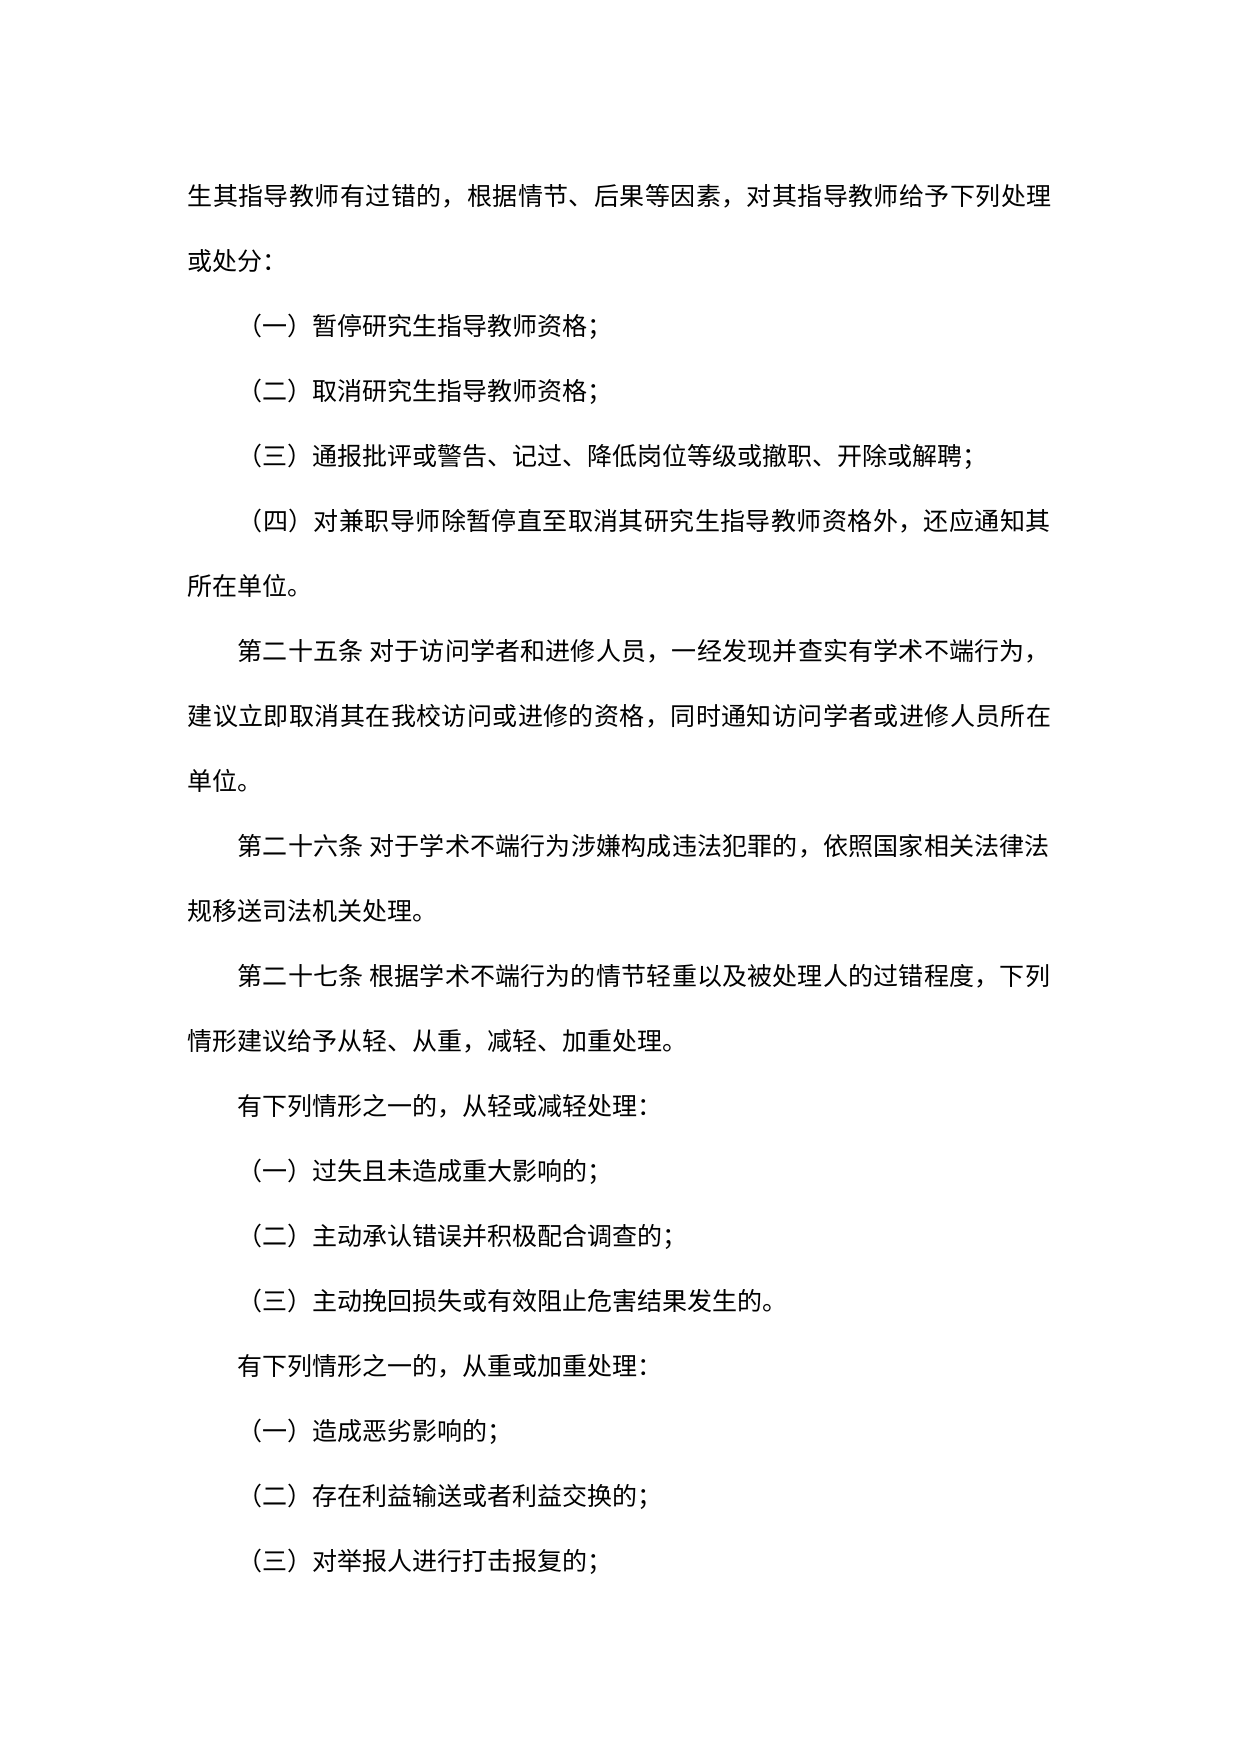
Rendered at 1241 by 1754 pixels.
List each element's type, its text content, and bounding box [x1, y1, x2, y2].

text （三）主动挽回损失或有效阻止危害结果发生的。 [187, 1267, 1053, 1332]
text 第二十六条 对于学术不端行为涉嫌构成违法犯罪的，依照国家相关法律法规移送司法机关处理。 [187, 812, 1053, 942]
text （二）主动承认错误并积极配合调查的； [187, 1202, 1053, 1267]
text （三）通报批评或警告、记过、降低岗位等级或撤职、开除或解聘； [187, 422, 1053, 487]
text 有下列情形之一的，从重或加重处理： [187, 1332, 1053, 1397]
text （二）取消研究生指导教师资格； [187, 357, 1053, 422]
text 有下列情形之一的，从轻或减轻处理： [187, 1072, 1053, 1137]
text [187, 162, 1053, 292]
text （四）对兼职导师除暂停直至取消其研究生指导教师资格外，还应通知其所在单位。 [187, 487, 1053, 617]
text 第二十五条 对于访问学者和进修人员，一经发现并查实有学术不端行为，建议立即取消其在我校访问或进修的资格，同时通知访问学者或进修人员所在单位。 [187, 617, 1053, 812]
text 第二十七条 根据学术不端行为的情节轻重以及被处理人的过错程度，下列情形建议给予从轻、从重，减轻、加重处理。 [187, 942, 1053, 1072]
text （二）存在利益输送或者利益交换的； [187, 1462, 1053, 1527]
text （三）对举报人进行打击报复的； [187, 1527, 1053, 1592]
text （一）过失且未造成重大影响的； [187, 1137, 1053, 1202]
text （一）暂停研究生指导教师资格； [187, 292, 1053, 357]
text （一）造成恶劣影响的； [187, 1397, 1053, 1462]
